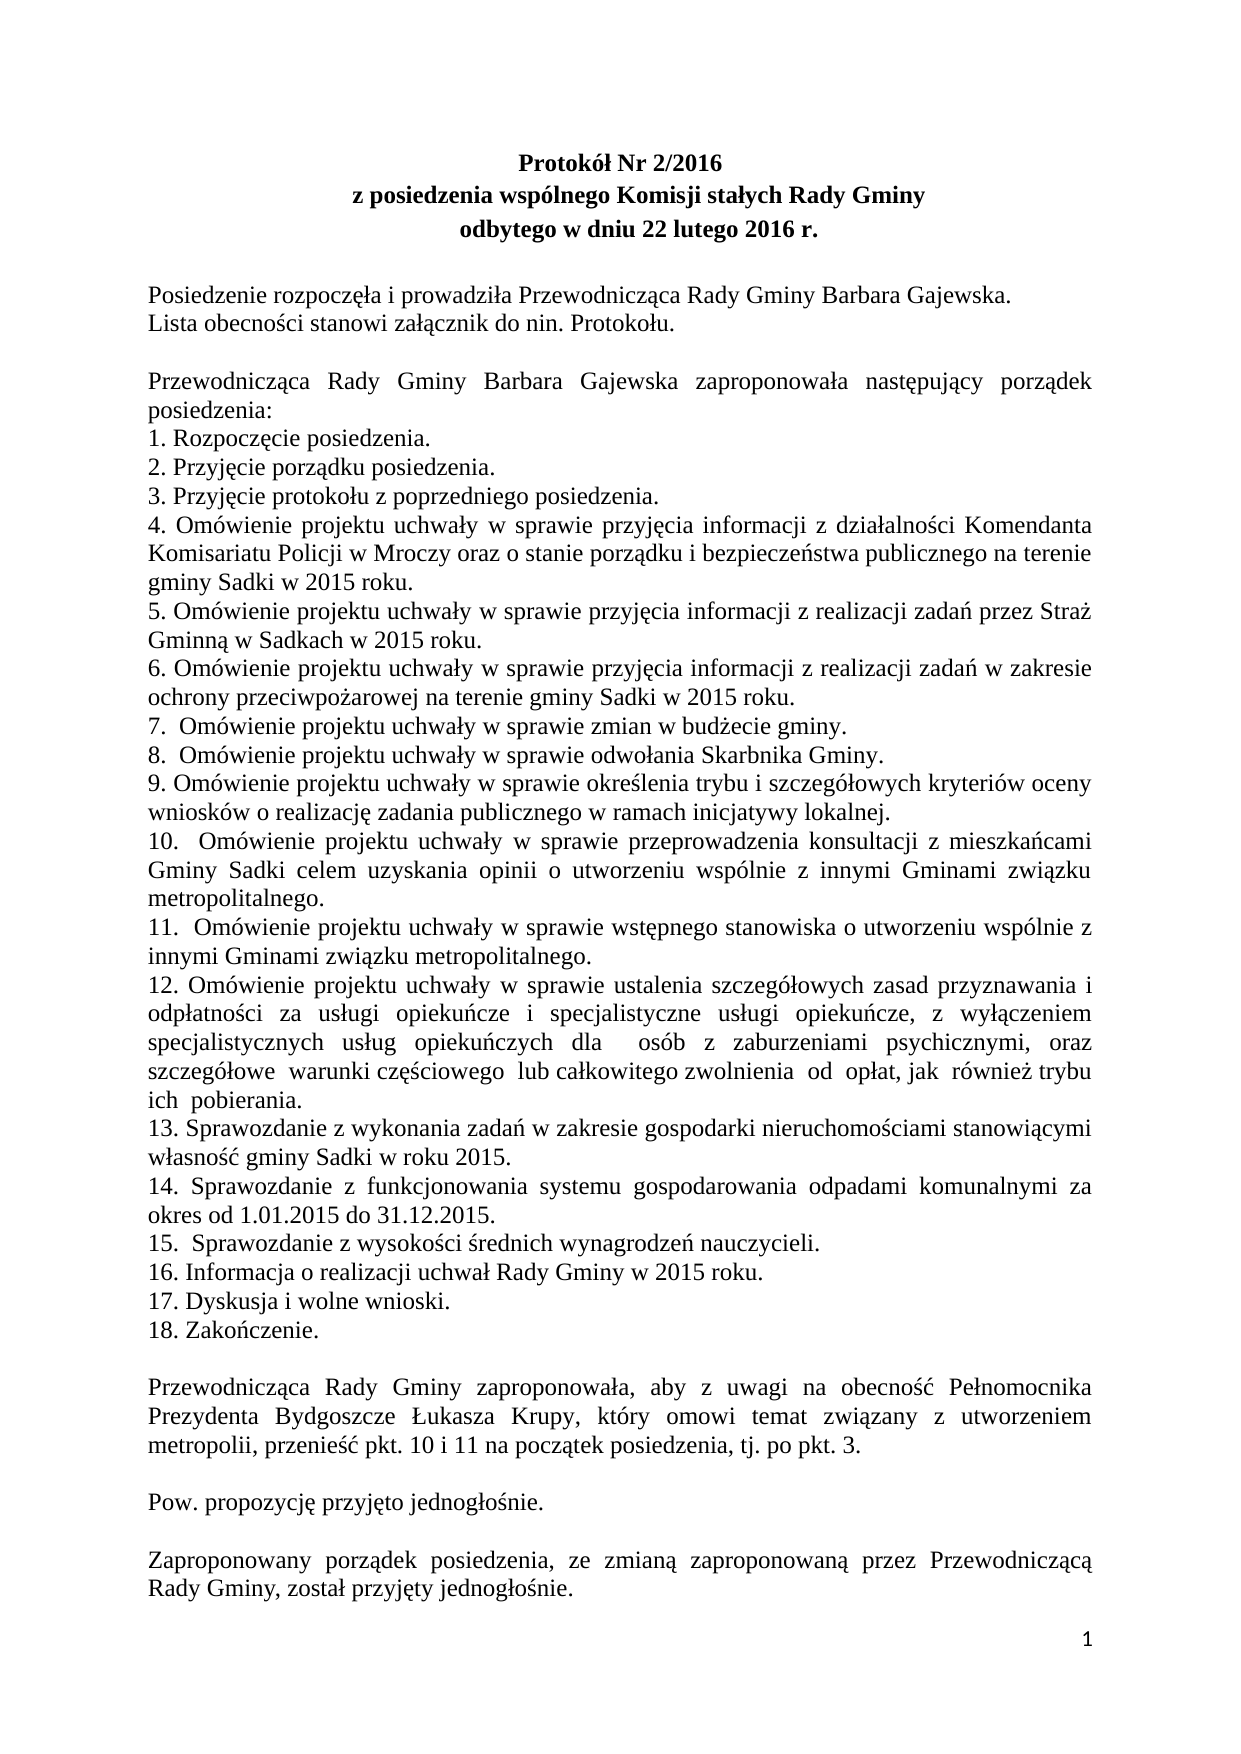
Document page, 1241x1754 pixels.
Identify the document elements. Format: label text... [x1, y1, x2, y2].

text 3. Przyjęcie protokołu z poprzedniego posiedzenia. [148, 481, 1093, 510]
text Posiedzenie rozpoczęła i prowadziła Przewodnicząca Rady Gminy Barbara Gajewska. [148, 280, 1093, 308]
text 4. Omówienie projektu uchwały w sprawie przyjęcia informacji z działalności Komendanta Komisariatu Policji w Mroczy oraz o stanie porządku i bezpieczeństwa publicznego na terenie gminy Sadki w 2015 roku. [148, 510, 1093, 596]
text 16. Informacja o realizacji uchwał Rady Gminy w 2015 roku. [148, 1257, 1093, 1286]
text 12. Omówienie projektu uchwały w sprawie ustalenia szczegółowych zasad przyznawania i odpłatności za usługi opiekuńcze i specjalistyczne usługi opiekuńcze, z wyłączeniem specjalistycznych usług opiekuńczych dla osób z zaburzeniami psychicznymi, oraz szczegółowe warunki częściowego lub całkowitego zwolnienia od opłat, jak również trybu ich pobierania. [148, 970, 1093, 1113]
text 6. Omówienie projektu uchwały w sprawie przyjęcia informacji z realizacji zadań w zakresie ochrony przeciwpożarowej na terenie gminy Sadki w 2015 roku. [148, 653, 1093, 711]
text Lista obecności stanowi załącznik do nin. Protokołu. [148, 308, 1093, 337]
text 5. Omówienie projektu uchwały w sprawie przyjęcia informacji z realizacji zadań przez Straż Gminną w Sadkach w 2015 roku. [148, 596, 1093, 653]
text 14. Sprawozdanie z funkcjonowania systemu gospodarowania odpadami komunalnymi za okres od 1.01.2015 do 31.12.2015. [148, 1171, 1093, 1228]
text 11. Omówienie projektu uchwały w sprawie wstępnego stanowiska o utworzeniu wspólnie z innymi Gminami związku metropolitalnego. [148, 912, 1093, 970]
text 13. Sprawozdanie z wykonania zadań w zakresie gospodarki nieruchomościami stanowiącymi własność gminy Sadki w roku 2015. [148, 1113, 1093, 1171]
text 9. Omówienie projektu uchwały w sprawie określenia trybu i szczegółowych kryteriów oceny wniosków o realizację zadania publicznego w ramach inicjatywy lokalnej. [148, 768, 1093, 826]
text Zaproponowany porządek posiedzenia, ze zmianą zaproponowaną przez Przewodniczącą Rady Gminy, został przyjęty jednogłośnie. [148, 1545, 1093, 1602]
text Przewodnicząca Rady Gminy zaproponowała, aby z uwagi na obecność Pełnomocnika Prezydenta Bydgoszcze Łukasza Krupy, który omowi temat związany z utworzeniem metropolii, przenieść pkt. 10 i 11 na początek posiedzenia, tj. po pkt. 3. [148, 1372, 1093, 1458]
text Protokół Nr 2/2016 [148, 148, 1093, 176]
text 15. Sprawozdanie z wysokości średnich wynagrodzeń nauczycieli. [148, 1228, 1093, 1257]
text 7. Omówienie projektu uchwały w sprawie zmian w budżecie gminy. [148, 711, 1093, 740]
text z posiedzenia wspólnego Komisji stałych Rady Gminy [185, 181, 1093, 209]
text Przewodnicząca Rady Gminy Barbara Gajewska zaproponowała następujący porządek posiedzenia: [148, 366, 1093, 423]
text Pow. propozycję przyjęto jednogłośnie. [148, 1487, 1093, 1516]
text odbytego w dniu 22 lutego 2016 r. [185, 214, 1093, 242]
text 8. Omówienie projektu uchwały w sprawie odwołania Skarbnika Gminy. [148, 740, 1093, 768]
text 2. Przyjęcie porządku posiedzenia. [148, 452, 1093, 481]
text 18. Zakończenie. [148, 1315, 1093, 1343]
text 1. Rozpoczęcie posiedzenia. [148, 423, 1093, 452]
text 10. Omówienie projektu uchwały w sprawie przeprowadzenia konsultacji z mieszkańcami Gminy Sadki celem uzyskania opinii o utworzeniu wspólnie z innymi Gminami związku metropolitalnego. [148, 826, 1093, 912]
text 17. Dyskusja i wolne wnioski. [148, 1286, 1093, 1315]
